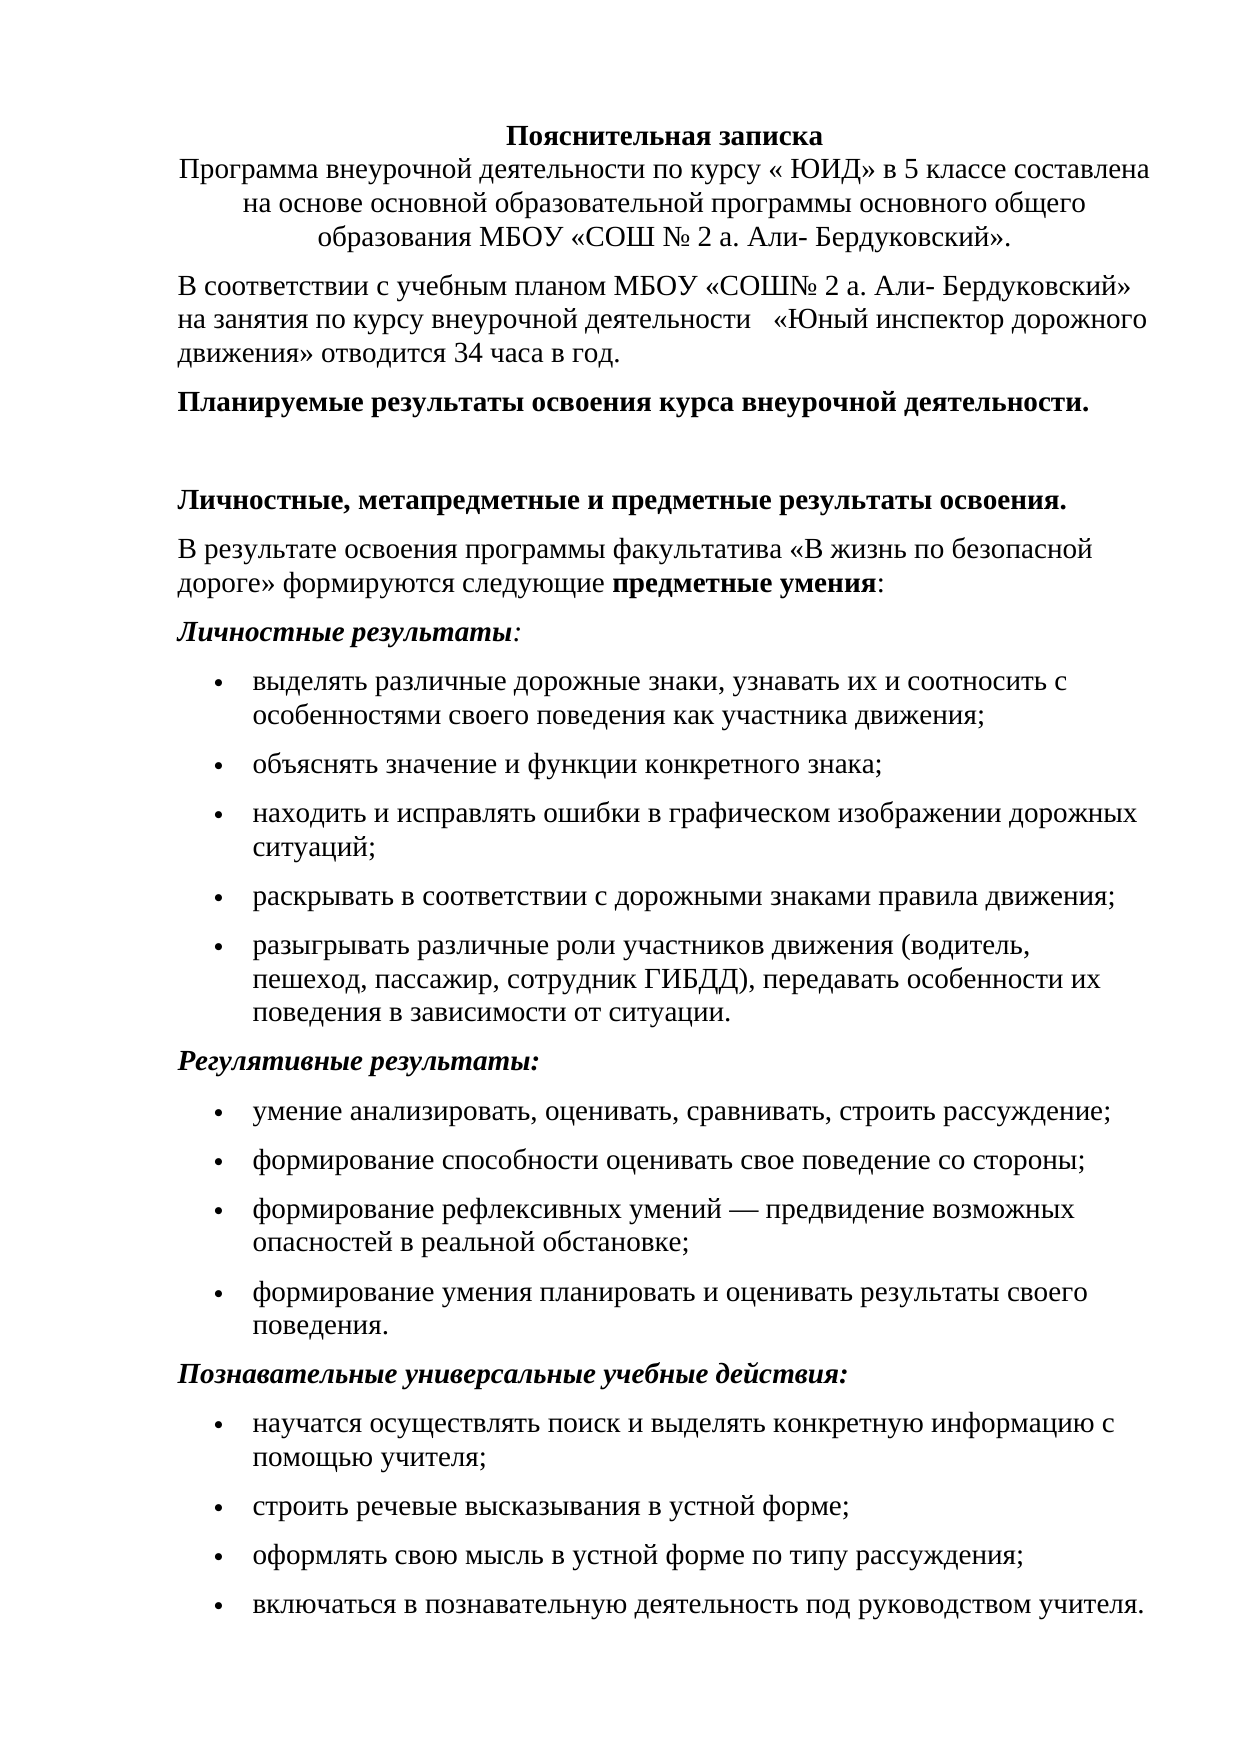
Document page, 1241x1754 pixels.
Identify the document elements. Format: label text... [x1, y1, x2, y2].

list строить речевые высказывания в устной форме; [215, 1488, 1152, 1522]
text Личностные, метапредметные и предметные результаты освоения. [177, 482, 1152, 516]
list формирование рефлексивных умений — предвидение возможных опасностей в реальной обстановке; [215, 1191, 1152, 1258]
list раскрывать в соответствии с дорожными знаками правила движения; [215, 878, 1152, 912]
list включаться в познавательную деятельность под руководством учителя. [215, 1587, 1152, 1620]
text В соответствии с учебным планом МБОУ «СОШ№ 2 а. Али- Бердуковский» на занятия по курсу внеурочной деятельности «Юный инспектор дорожного движения» отводится 34 часа в год. [177, 268, 1152, 368]
list умение анализировать, оценивать, сравнивать, строить рассуждение; [215, 1093, 1152, 1126]
text Познавательные универсальные учебные действия: [177, 1356, 1152, 1390]
list объяснять значение и функции конкретного знака; [215, 746, 1152, 780]
list выделять различные дорожные знаки, узнавать их и соотносить с особенностями своего поведения как участника движения; [215, 663, 1152, 731]
list формирование умения планировать и оценивать результаты своего поведения. [215, 1274, 1152, 1341]
text Пояснительная записка Программа внеурочной деятельности по курсу « ЮИД» в 5 классе составлена на основе основной образовательной программы основного общего образования МБОУ «СОШ № 2 а. Али- Бердуковский». [177, 118, 1152, 252]
text В результате освоения программы факультатива «В жизнь по безопасной дороге» формируются следующие предметные умения: [177, 532, 1152, 599]
text Регулятивные результаты: [177, 1043, 1152, 1077]
list научатся осуществлять поиск и выделять конкретную информацию с помощью учителя; [215, 1406, 1152, 1473]
list находить и исправлять ошибки в графическом изображении дорожных ситуаций; [215, 795, 1152, 862]
list разыгрывать различные роли участников движения (водитель, пешеход, пассажир, сотрудник ГИБДД), передавать особенности их поведения в зависимости от ситуации. [215, 927, 1152, 1028]
list формирование способности оценивать свое поведение со стороны; [215, 1142, 1152, 1175]
text Личностные результаты: [177, 614, 1152, 648]
list оформлять свою мысль в устной форме по типу рассуждения; [215, 1537, 1152, 1571]
text Планируемые результаты освоения курса внеурочной деятельности. [177, 384, 1152, 418]
